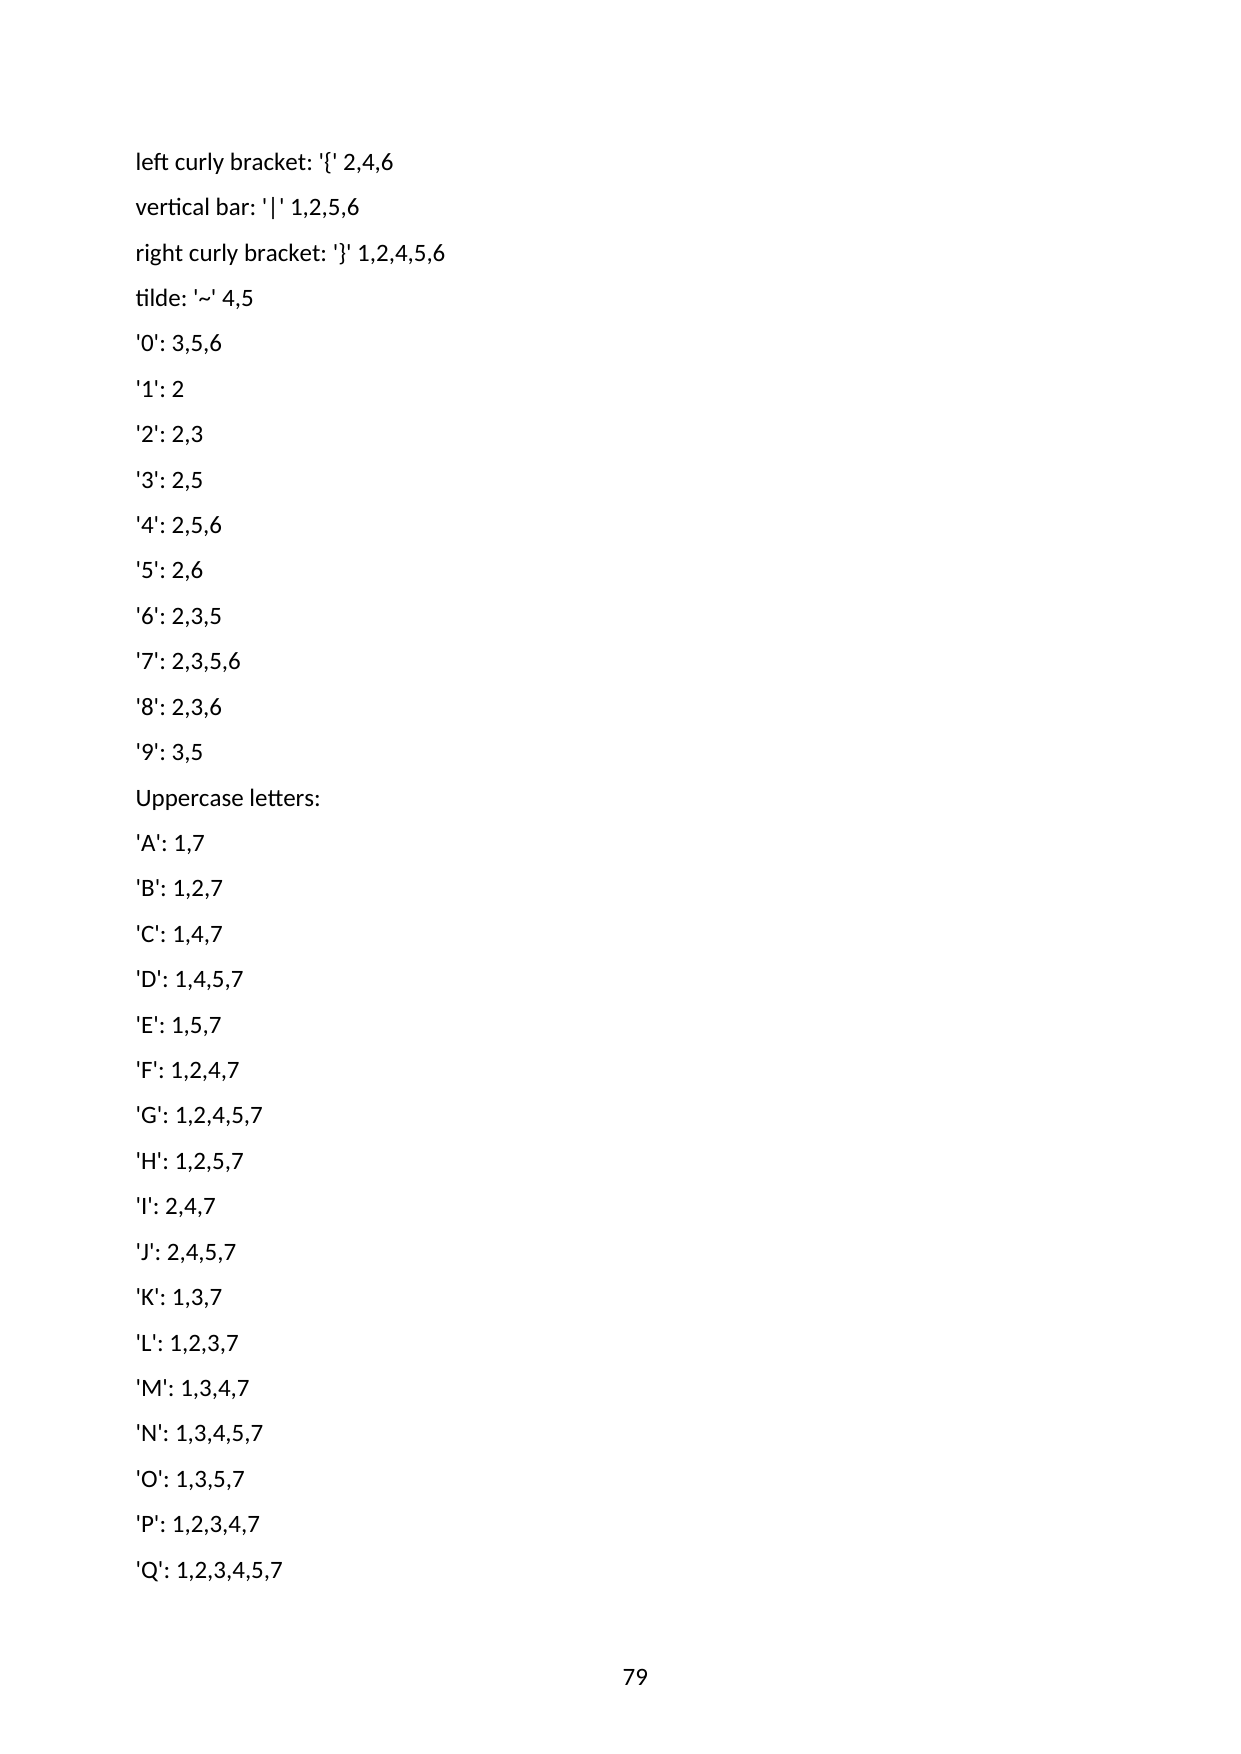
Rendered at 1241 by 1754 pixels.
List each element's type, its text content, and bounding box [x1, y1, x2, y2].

text right curly bracket: '}' 1,2,4,5,6 [135, 237, 1103, 267]
text Uppercase letters: [135, 782, 1103, 812]
text '9': 3,5 [135, 736, 1103, 767]
text '8': 2,3,6 [135, 691, 1103, 721]
text 'I': 2,4,7 [135, 1190, 1103, 1221]
text '7': 2,3,5,6 [135, 645, 1103, 676]
text 'J': 2,4,5,7 [135, 1236, 1103, 1266]
text 'L': 1,2,3,7 [135, 1327, 1103, 1357]
text 'M': 1,3,4,7 [135, 1372, 1103, 1403]
text 'A': 1,7 [135, 827, 1103, 858]
text 'E': 1,5,7 [135, 1009, 1103, 1039]
text '2': 2,3 [135, 418, 1103, 449]
text 'B': 1,2,7 [135, 872, 1103, 903]
text '3': 2,5 [135, 464, 1103, 494]
text '0': 3,5,6 [135, 327, 1103, 358]
text tilde: '~' 4,5 [135, 282, 1103, 313]
text 'G': 1,2,4,5,7 [135, 1099, 1103, 1130]
text 'D': 1,4,5,7 [135, 963, 1103, 994]
text '4': 2,5,6 [135, 509, 1103, 540]
text vertical bar: '|' 1,2,5,6 [135, 191, 1103, 222]
text 'F': 1,2,4,7 [135, 1054, 1103, 1085]
text left curly bracket: '{' 2,4,6 [135, 146, 1103, 176]
text 'K': 1,3,7 [135, 1281, 1103, 1312]
text 'P': 1,2,3,4,7 [135, 1508, 1103, 1539]
text '1': 2 [135, 373, 1103, 403]
text '5': 2,6 [135, 554, 1103, 585]
text 'H': 1,2,5,7 [135, 1145, 1103, 1176]
text 'C': 1,4,7 [135, 918, 1103, 948]
text 'N': 1,3,4,5,7 [135, 1417, 1103, 1448]
text 'O': 1,3,5,7 [135, 1463, 1103, 1493]
text 'Q': 1,2,3,4,5,7 [135, 1554, 1103, 1584]
text '6': 2,3,5 [135, 600, 1103, 631]
